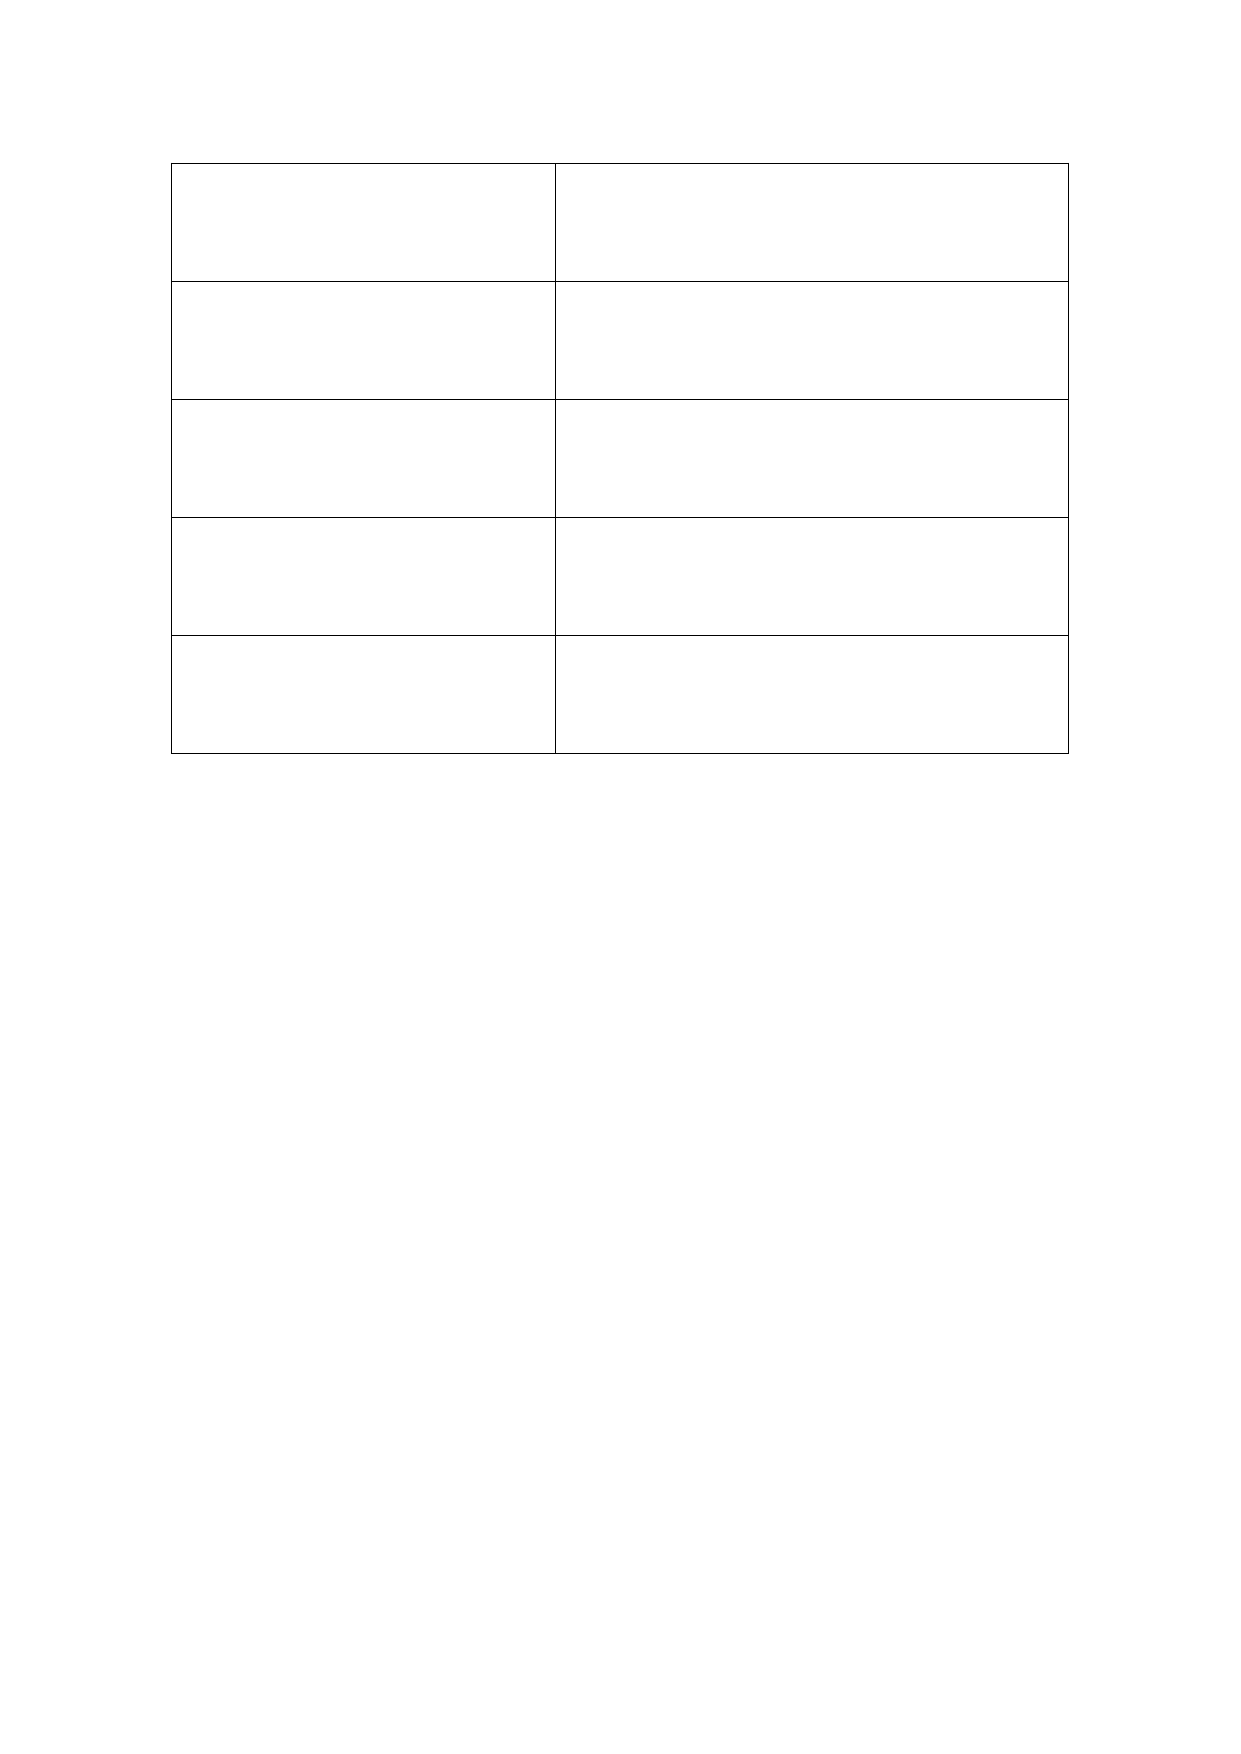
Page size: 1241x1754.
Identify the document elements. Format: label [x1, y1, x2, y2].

table_cell [172, 400, 555, 517]
table_cell [556, 164, 1068, 281]
table_cell [556, 636, 1068, 753]
table_cell [172, 636, 555, 753]
table_cell [172, 164, 555, 281]
table_cell [556, 518, 1068, 635]
table_cell [172, 282, 555, 399]
table_cell [556, 282, 1068, 399]
table_cell [172, 518, 555, 635]
table_cell [556, 400, 1068, 517]
